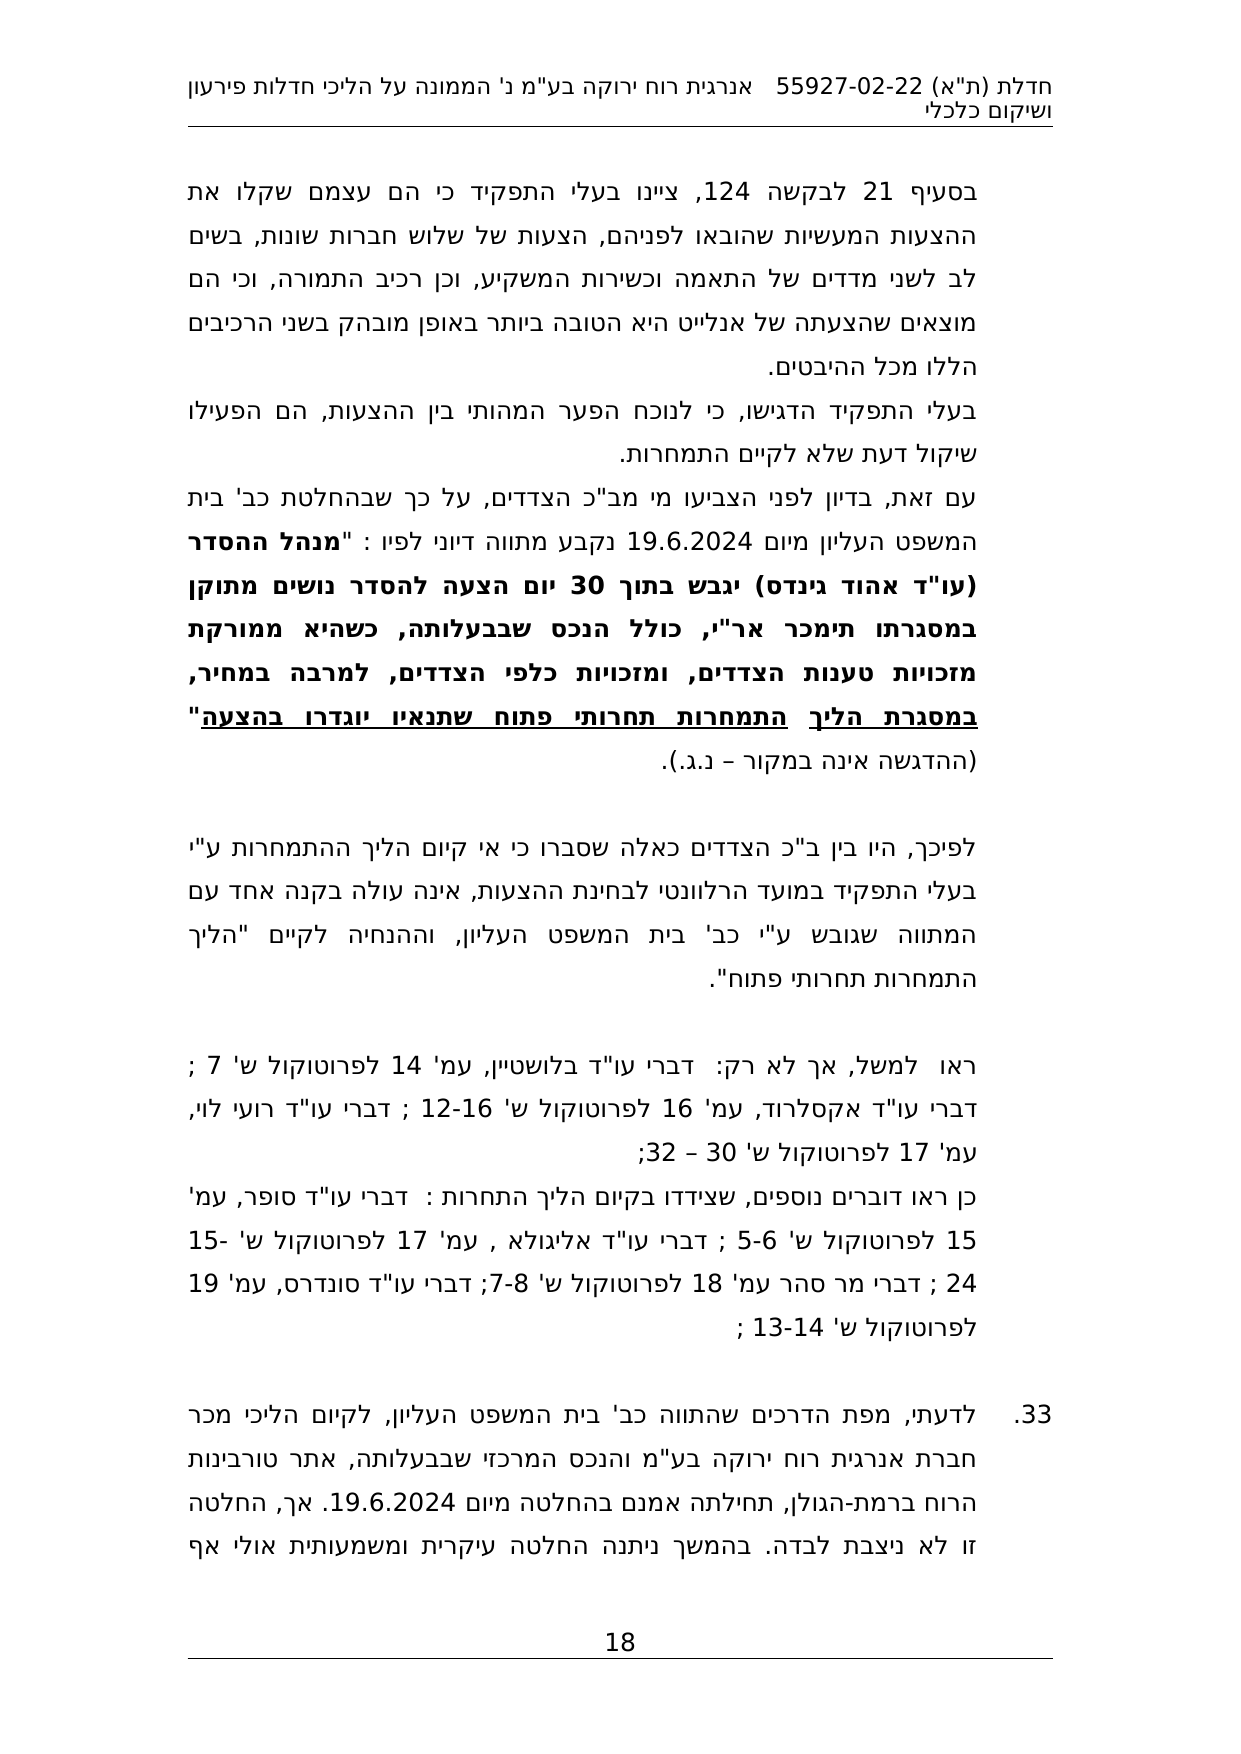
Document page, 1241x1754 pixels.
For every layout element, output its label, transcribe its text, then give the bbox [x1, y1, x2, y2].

text לפיכך, היו בין ב"כ הצדדים כאלה שסברו כי אי קיום הליך ההתמחרות ע"י בעלי התפקיד במועד הרלוונטי לבחינת ההצעות, אינה עולה בקנה אחד עם המתווה שגובש ע"י כב' בית המשפט העליון, וההנחיה לקיים "הליך התמחרות תחרותי פתוח". [187, 833, 978, 993]
text עם זאת, בדיון לפני הצביעו מי מב"כ הצדדים, על כך שבהחלטת כב' בית המשפט העליון מיום 19.6.2024 נקבע מתווה דיוני לפיו : "מנהל ההסדר (עו"ד אהוד גינדס) יגבש בתוך 30 יום הצעה להסדר נושים מתוקן במסגרתו תימכר אר"י, כולל הנכס שבבעלותה, כשהיא ממורקת מזכויות טענות הצדדים, ומזכויות כלפי הצדדים, למרבה במחיר, במסגרת הליך התמחרות תחרותי פתוח שתנאיו יוגדרו בהצעה" (ההדגשה אינה במקור – נ.ג.). [187, 483, 978, 775]
text בסעיף 21 לבקשה 124, ציינו בעלי התפקיד כי הם עצמם שקלו את ההצעות המעשיות שהובאו לפניהם, הצעות של שלוש חברות שונות, בשים לב לשני מדדים של התאמה וכשירות המשקיע, וכן רכיב התמורה, וכי הם מוצאים שהצעתה של אנלייט היא הטובה ביותר באופן מובהק בשני הרכיבים הללו מכל ההיבטים. [187, 177, 978, 381]
text בעלי התפקיד הדגישו, כי לנוכח הפער המהותי בין ההצעות, הם הפעילו שיקול דעת שלא לקיים התמחרות. [187, 396, 978, 469]
text ראו למשל, אך לא רק: דברי עו"ד בלושטיין, עמ' 14 לפרוטוקול ש' 7 ; דברי עו"ד אקסלרוד, עמ' 16 לפרוטוקול ש' 12-16 ; דברי עו"ד רועי לוי, עמ' 17 לפרוטוקול ש' 30 – 32; [187, 1051, 978, 1168]
text כן ראו דוברים נוספים, שצידדו בקיום הליך התחרות : דברי עו"ד סופר, עמ' 15 לפרוטוקול ש' 5-6 ; דברי עו"ד אליגולא , עמ' 17 לפרוטוקול ש' 15-24 ; דברי מר סהר עמ' 18 לפרוטוקול ש' 7-8; דברי עו"ד סונדרס, עמ' 19 לפרוטוקול ש' 13-14 ; [187, 1182, 978, 1343]
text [187, 1400, 1053, 1561]
